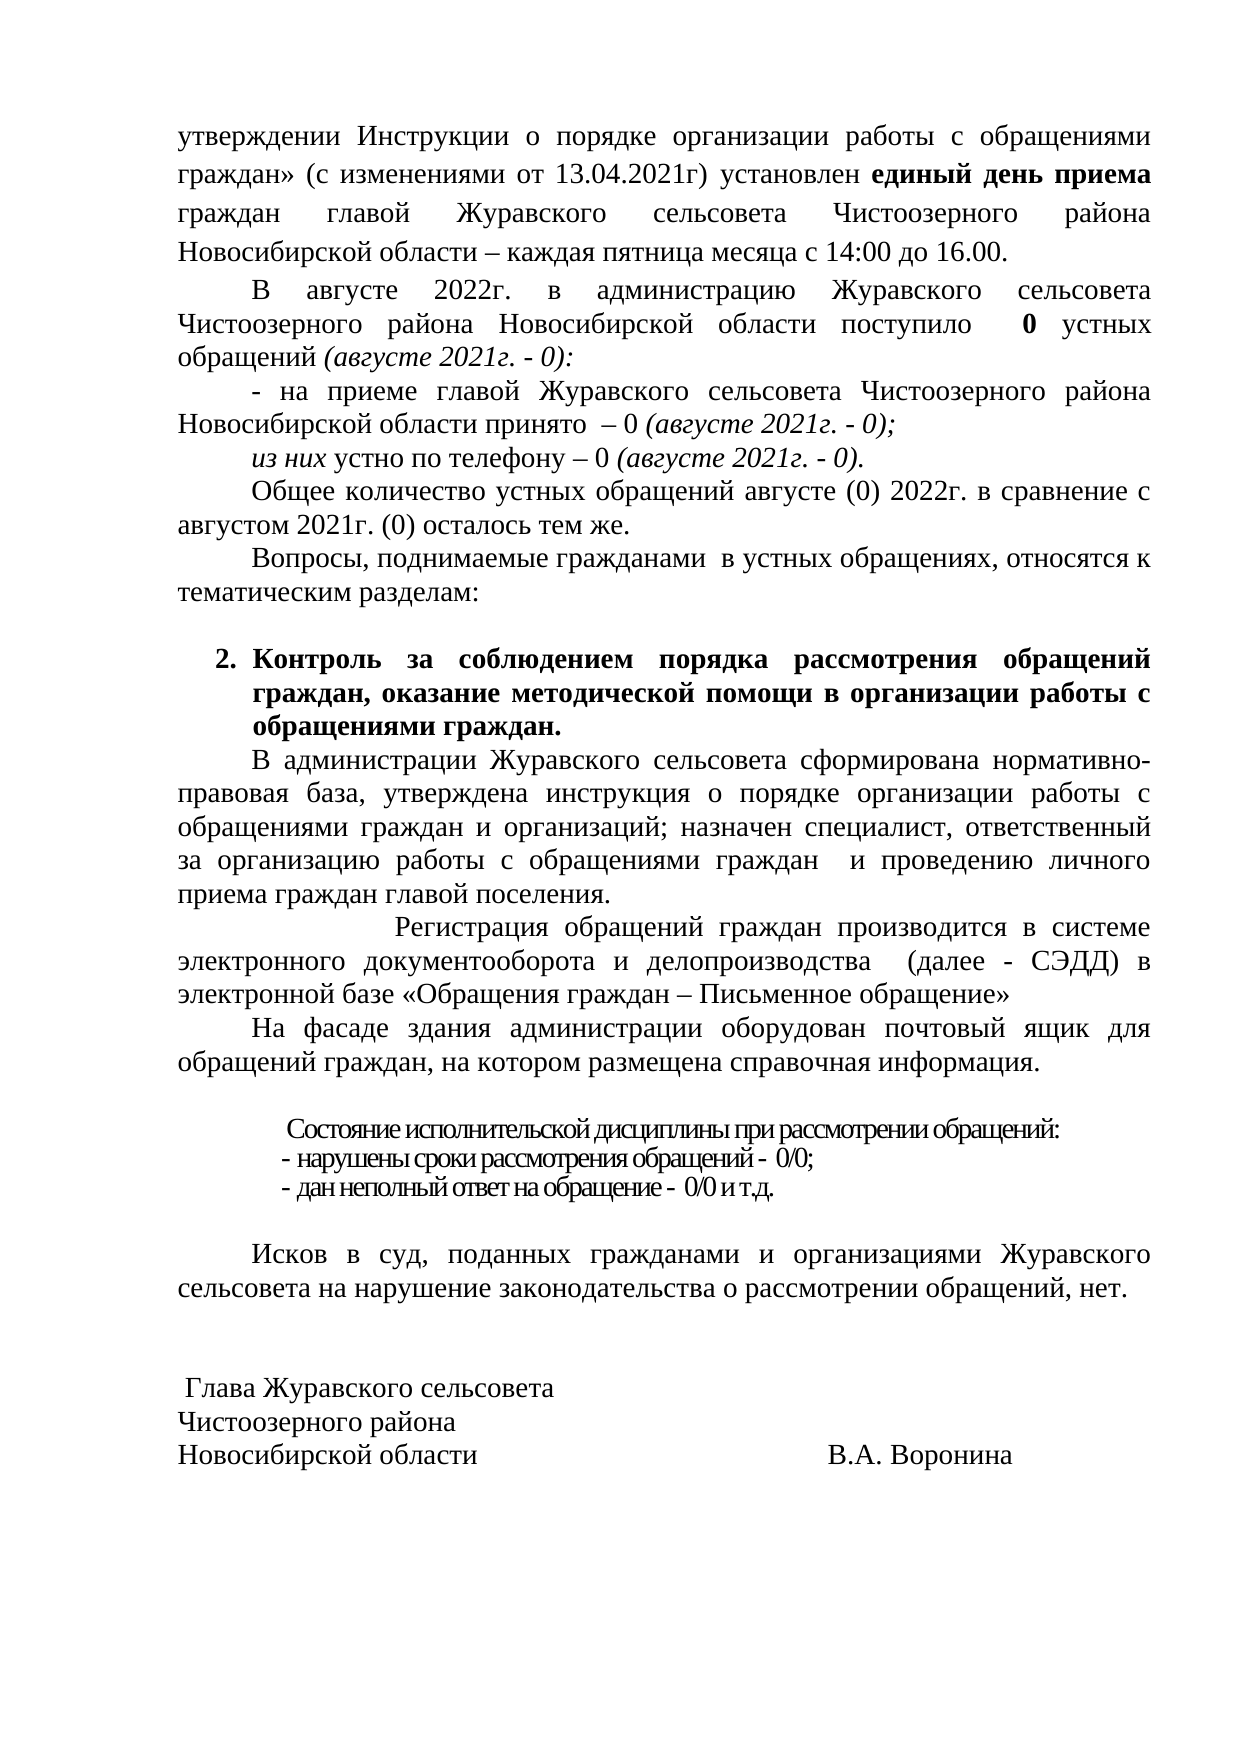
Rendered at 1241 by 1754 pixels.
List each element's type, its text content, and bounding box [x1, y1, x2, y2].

list Контроль за соблюдением порядка рассмотрения обращений граждан, оказание методической помощи в организации работы с обращениями граждан. [215, 641, 1152, 742]
text Исков в суд, поданных гражданами и организациями Журавского сельсовета на нарушение законодательства о рассмотрении обращений, нет. [177, 1236, 1152, 1303]
text Чистоозерного района [177, 1404, 1152, 1437]
list дан неполный ответ на обращение - 0/0 и т.д. [281, 1174, 1152, 1203]
list нарушены сроки рассмотрения обращений - 0/0; [281, 1145, 1152, 1174]
text Состояние исполнительской дисциплины при рассмотрении обращений: [286, 1115, 1152, 1144]
text Общее количество устных обращений августе (0) 2022г. в сравнение с августом 2021г. (0) осталось тем же. [177, 473, 1152, 541]
text В августе 2022г. в администрацию Журавского сельсовета Чистоозерного района Новосибирской области поступило 0 устных обращений (августе 2021г. - 0): [177, 272, 1152, 373]
text Регистрация обращений граждан производится в системе электронного документооборота и делопроизводства (далее - СЭДД) в электронной базе «Обращения граждан – Письменное обращение» [177, 909, 1152, 1010]
text Новосибирской области В.А. Воронина [177, 1437, 1152, 1471]
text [177, 118, 1152, 267]
text Глава Журавского сельсовета [177, 1370, 1152, 1404]
text - на приеме главой Журавского сельсовета Чистоозерного района Новосибирской области принято – 0 (августе 2021г. - 0); [177, 373, 1152, 440]
text В администрации Журавского сельсовета сформирована нормативно-правовая база, утверждена инструкция о порядке организации работы с обращениями граждан и организаций; назначен специалист, ответственный за организацию работы с обращениями граждан и проведению личного приема граждан главой поселения. [177, 742, 1152, 909]
text Вопросы, поднимаемые гражданами в устных обращениях, относятся к тематическим разделам: [177, 541, 1152, 608]
text из них устно по телефону – 0 (августе 2021г. - 0). [177, 440, 1152, 473]
text На фасаде здания администрации оборудован почтовый ящик для обращений граждан, на котором размещена справочная информация. [177, 1010, 1152, 1077]
